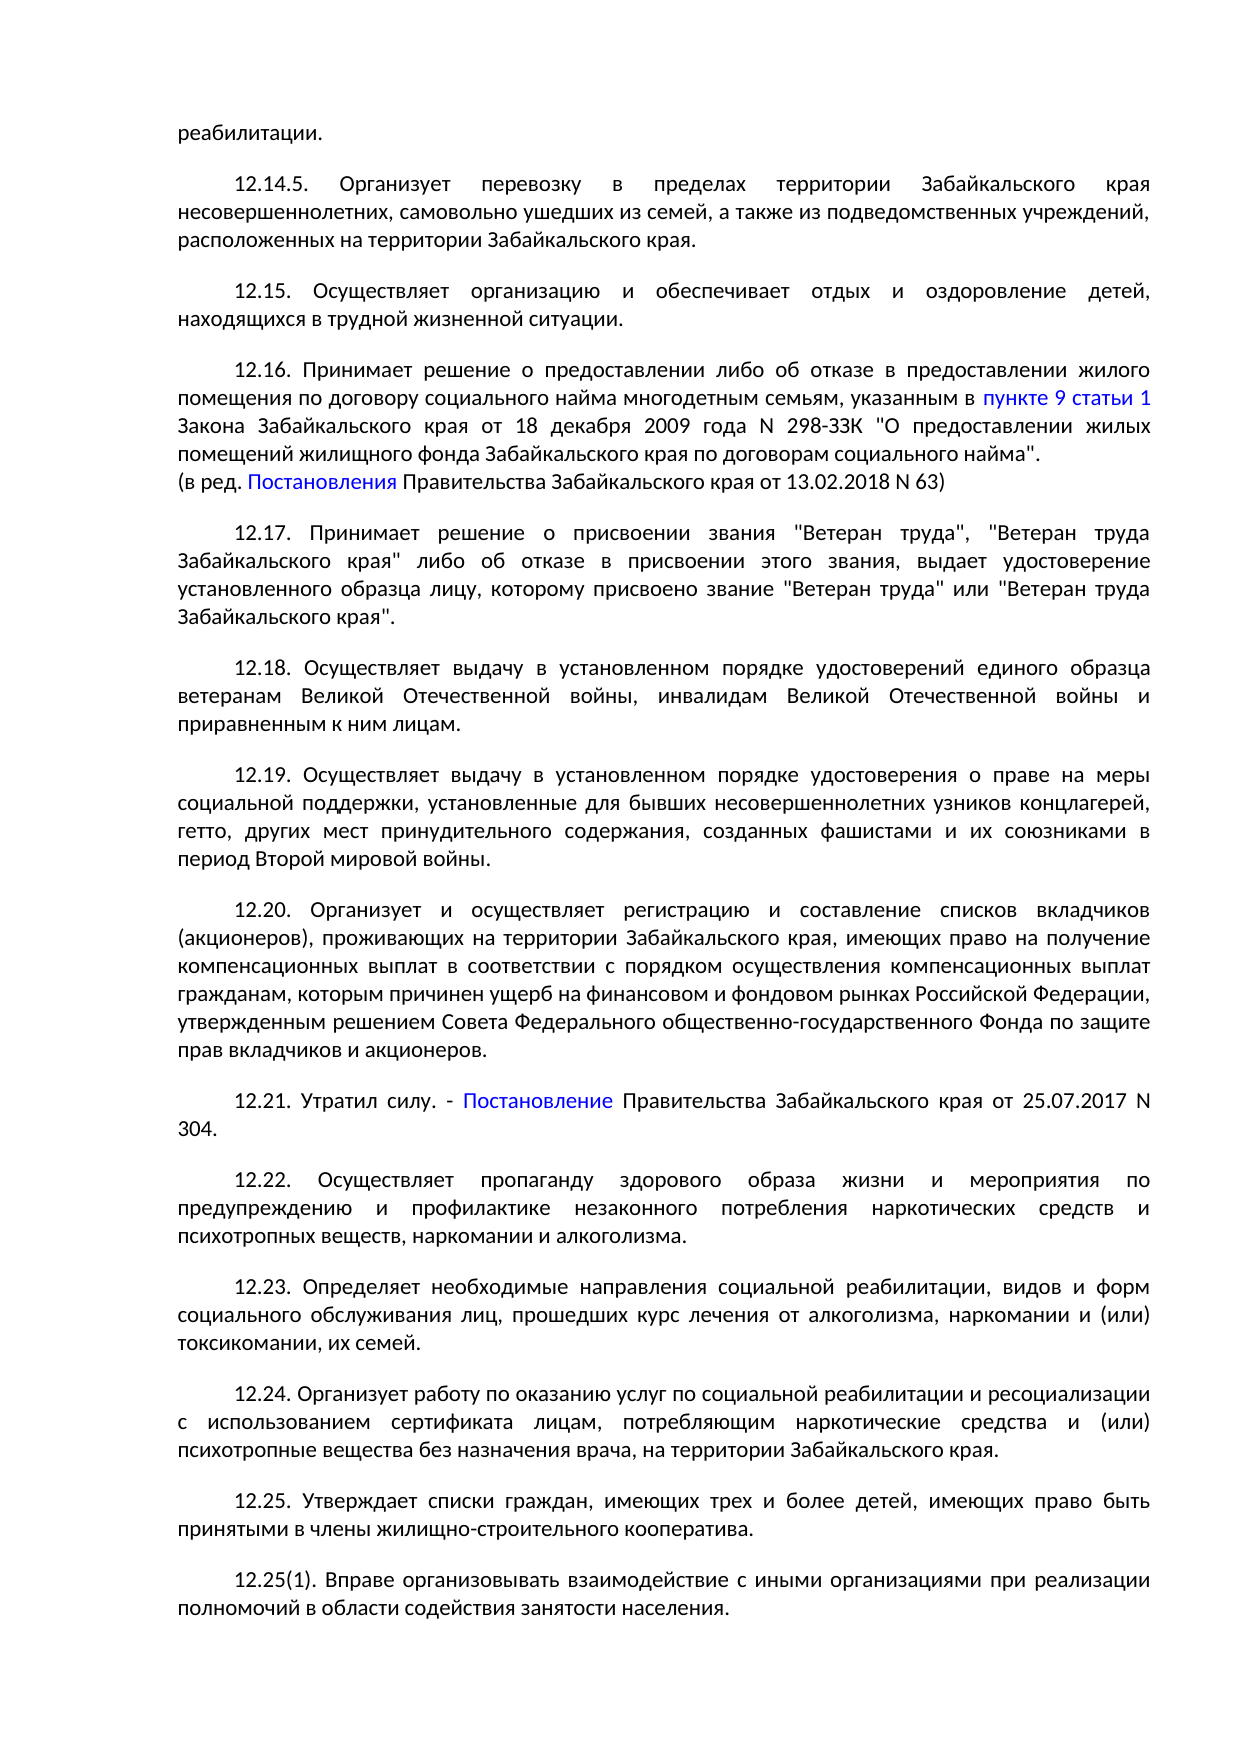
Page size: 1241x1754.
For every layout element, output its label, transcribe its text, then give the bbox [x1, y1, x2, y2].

text (в ред. Постановления Правительства Забайкальского края от 13.02.2018 N 63) [177, 467, 1152, 495]
text 12.18. Осуществляет выдачу в установленном порядке удостоверений единого образца ветеранам Великой Отечественной войны, инвалидам Великой Отечественной войны и приравненным к ним лицам. [177, 653, 1152, 737]
text 12.25(1). Вправе организовывать взаимодействие с иными организациями при реализации полномочий в области содействия занятости населения. [177, 1565, 1152, 1621]
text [177, 118, 1152, 146]
text 12.20. Организует и осуществляет регистрацию и составление списков вкладчиков (акционеров), проживающих на территории Забайкальского края, имеющих право на получение компенсационных выплат в соответствии с порядком осуществления компенсационных выплат гражданам, которым причинен ущерб на финансовом и фондовом рынках Российской Федерации, утвержденным решением Совета Федерального общественно-государственного Фонда по защите прав вкладчиков и акционеров. [177, 895, 1152, 1063]
text 12.17. Принимает решение о присвоении звания "Ветеран труда", "Ветеран труда Забайкальского края" либо об отказе в присвоении этого звания, выдает удостоверение установленного образца лицу, которому присвоено звание "Ветеран труда" или "Ветеран труда Забайкальского края". [177, 518, 1152, 630]
text 12.15. Осуществляет организацию и обеспечивает отдых и оздоровление детей, находящихся в трудной жизненной ситуации. [177, 276, 1152, 332]
text 12.22. Осуществляет пропаганду здорового образа жизни и мероприятия по предупреждению и профилактике незаконного потребления наркотических средств и психотропных веществ, наркомании и алкоголизма. [177, 1165, 1152, 1249]
text 12.14.5. Организует перевозку в пределах территории Забайкальского края несовершеннолетних, самовольно ушедших из семей, а также из подведомственных учреждений, расположенных на территории Забайкальского края. [177, 169, 1152, 253]
text 12.21. Утратил силу. - Постановление Правительства Забайкальского края от 25.07.2017 N 304. [177, 1086, 1152, 1142]
text 12.23. Определяет необходимые направления социальной реабилитации, видов и форм социального обслуживания лиц, прошедших курс лечения от алкоголизма, наркомании и (или) токсикомании, их семей. [177, 1272, 1152, 1356]
text 12.24. Организует работу по оказанию услуг по социальной реабилитации и ресоциализации с использованием сертификата лицам, потребляющим наркотические средства и (или) психотропные вещества без назначения врача, на территории Забайкальского края. [177, 1379, 1152, 1463]
text 12.16. Принимает решение о предоставлении либо об отказе в предоставлении жилого помещения по договору социального найма многодетным семьям, указанным в пункте 9 статьи 1 Закона Забайкальского края от 18 декабря 2009 года N 298-ЗЗК "О предоставлении жилых помещений жилищного фонда Забайкальского края по договорам социального найма". [177, 355, 1152, 467]
text 12.25. Утверждает списки граждан, имеющих трех и более детей, имеющих право быть принятыми в члены жилищно-строительного кооператива. [177, 1486, 1152, 1542]
text 12.19. Осуществляет выдачу в установленном порядке удостоверения о праве на меры социальной поддержки, установленные для бывших несовершеннолетних узников концлагерей, гетто, других мест принудительного содержания, созданных фашистами и их союзниками в период Второй мировой войны. [177, 760, 1152, 872]
